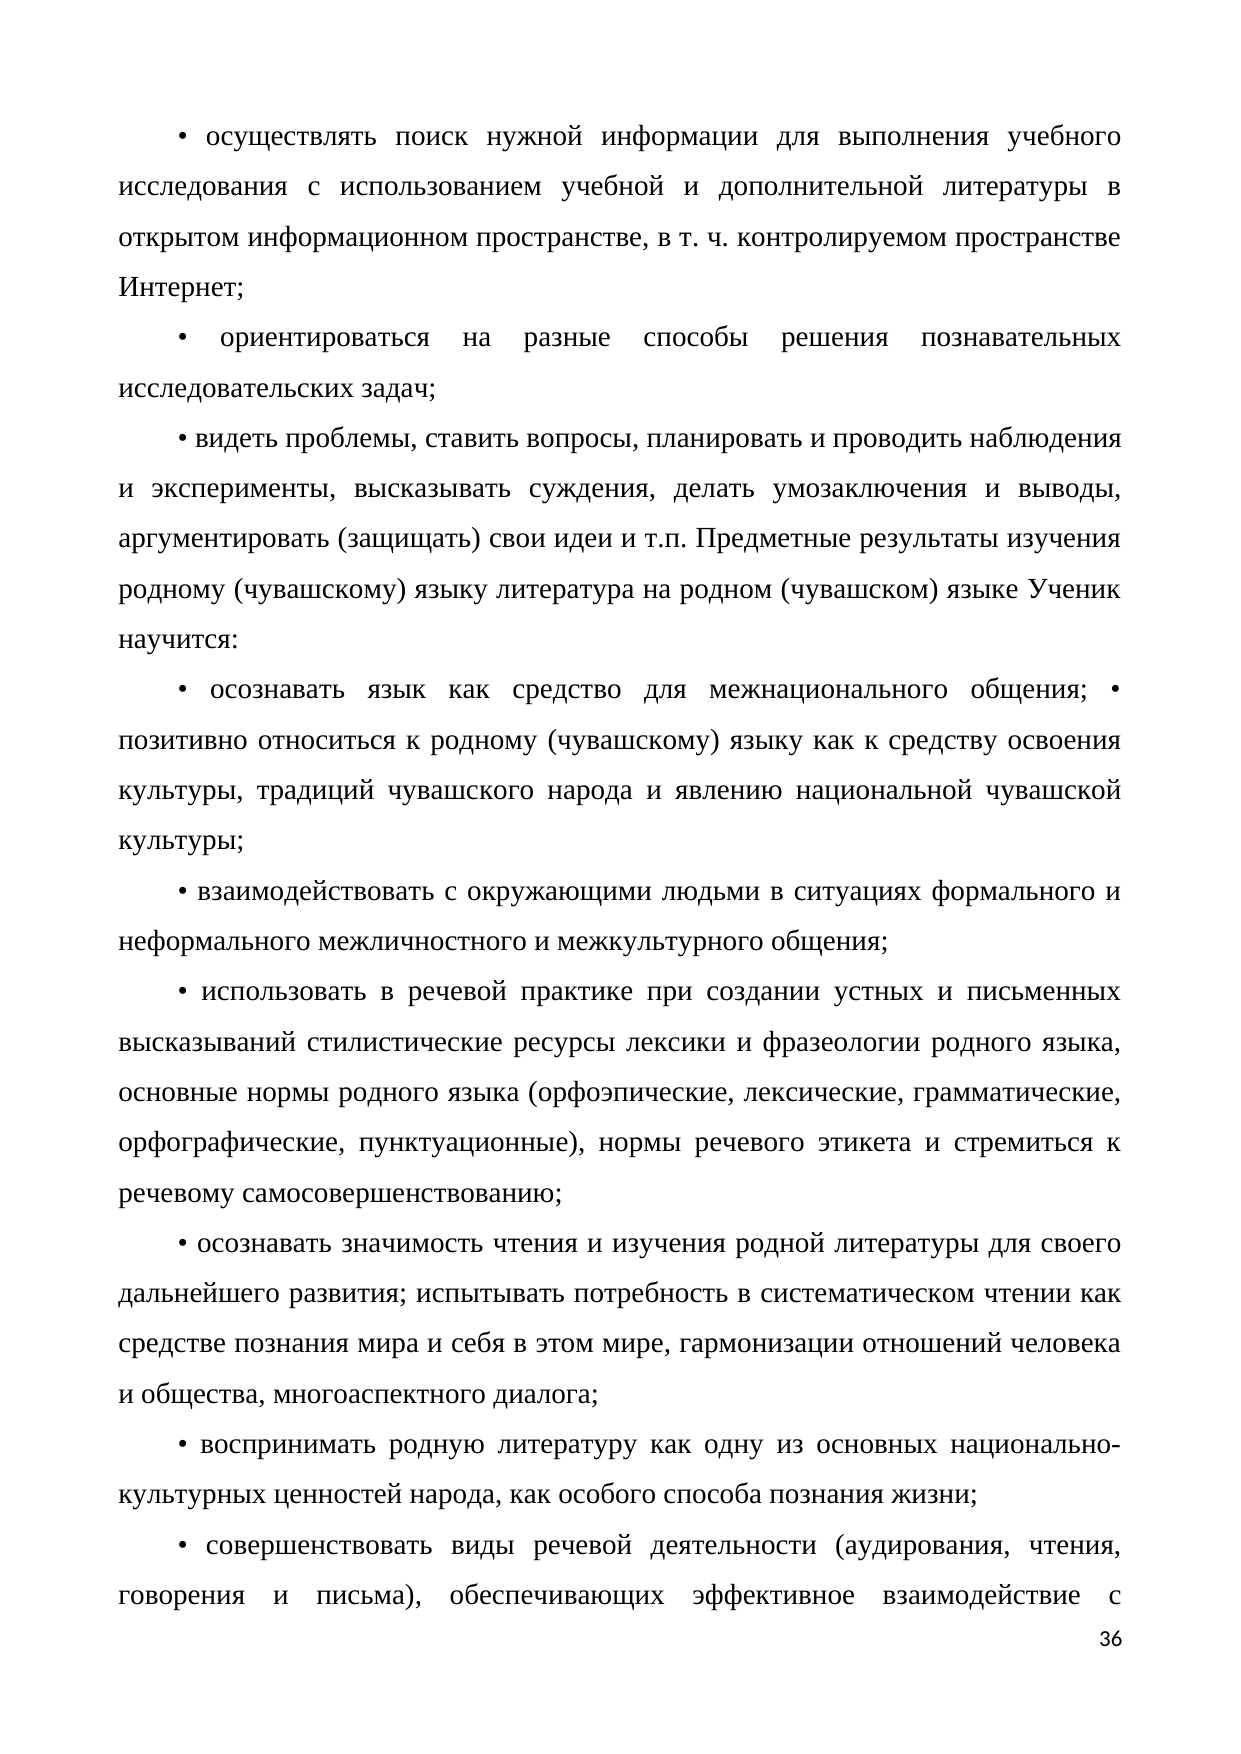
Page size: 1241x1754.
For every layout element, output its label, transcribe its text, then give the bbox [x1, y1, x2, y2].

text • осознавать значимость чтения и изучения родной литературы для своего дальнейшего развития; испытывать потребность в систематическом чтении как средстве познания мира и себя в этом мире, гармонизации отношений человека и общества, многоаспектного диалога; [118, 1225, 1122, 1409]
text • использовать в речевой практике при создании устных и письменных высказываний стилистические ресурсы лексики и фразеологии родного языка, основные нормы родного языка (орфоэпические, лексические, грамматические, орфографические, пунктуационные), нормы речевого этикета и стремиться к речевому самосовершенствованию; [118, 973, 1122, 1208]
text • видеть проблемы, ставить вопросы, планировать и проводить наблюдения и эксперименты, высказывать суждения, делать умозаключения и выводы, аргументировать (защищать) свои идеи и т.п. Предметные результаты изучения родному (чувашскому) языку литература на родном (чувашском) языке Ученик научится: [118, 420, 1122, 655]
text • ориентироваться на разные способы решения познавательных исследовательских задач; [118, 319, 1122, 403]
text • осуществлять поиск нужной информации для выполнения учебного исследования с использованием учебной и дополнительной литературы в открытом информационном пространстве, в т. ч. контролируемом пространстве Интернет; [118, 118, 1122, 303]
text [118, 1527, 1122, 1611]
text • осознавать язык как средство для межнационального общения; • позитивно относиться к родному (чувашскому) языку как к средству освоения культуры, традиций чувашского народа и явлению национальной чувашской культуры; [118, 672, 1122, 856]
text • взаимодействовать с окружающими людьми в ситуациях формального и неформального межличностного и межкультурного общения; [118, 873, 1122, 957]
text • воспринимать родную литературу как одну из основных национально-культурных ценностей народа, как особого способа познания жизни; [118, 1426, 1122, 1510]
